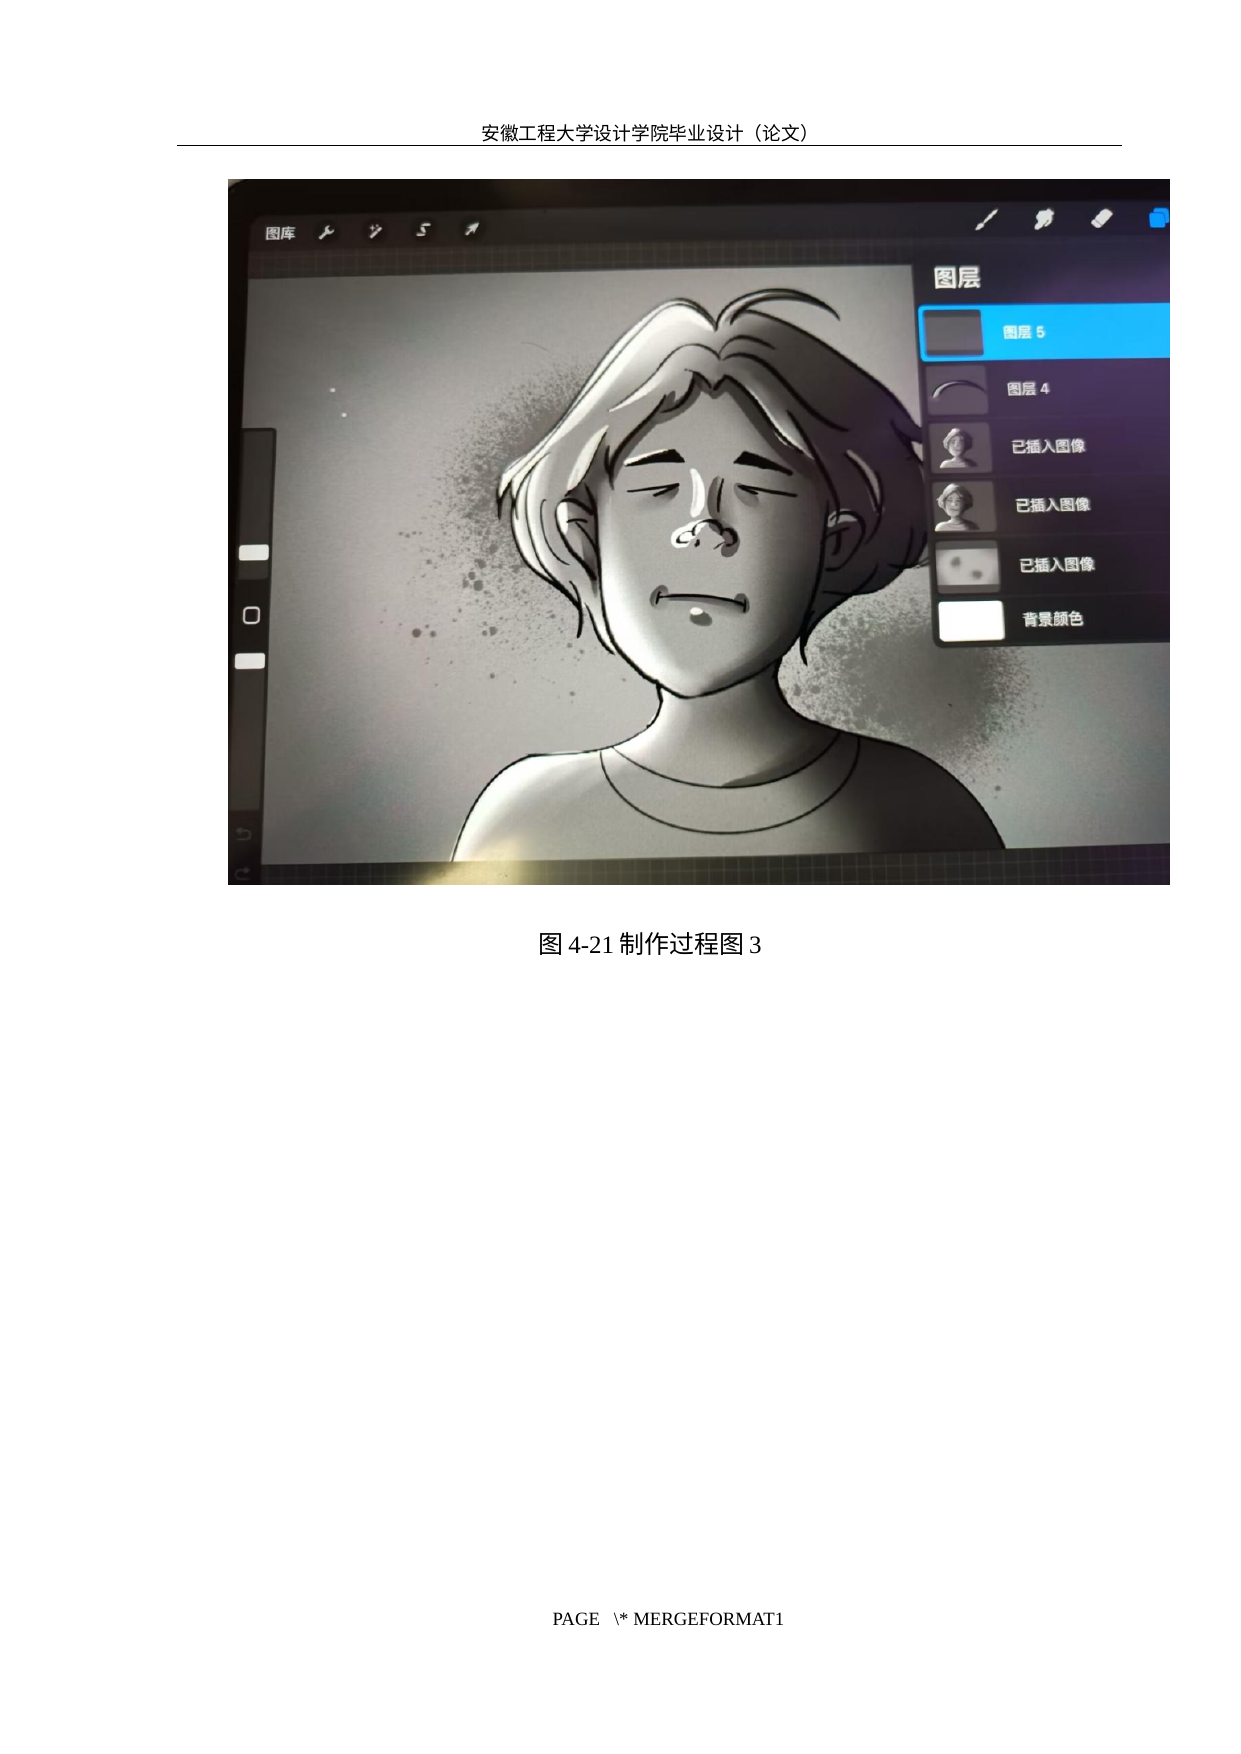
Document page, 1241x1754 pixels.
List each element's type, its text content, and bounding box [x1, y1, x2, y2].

picture [228, 179, 1169, 885]
